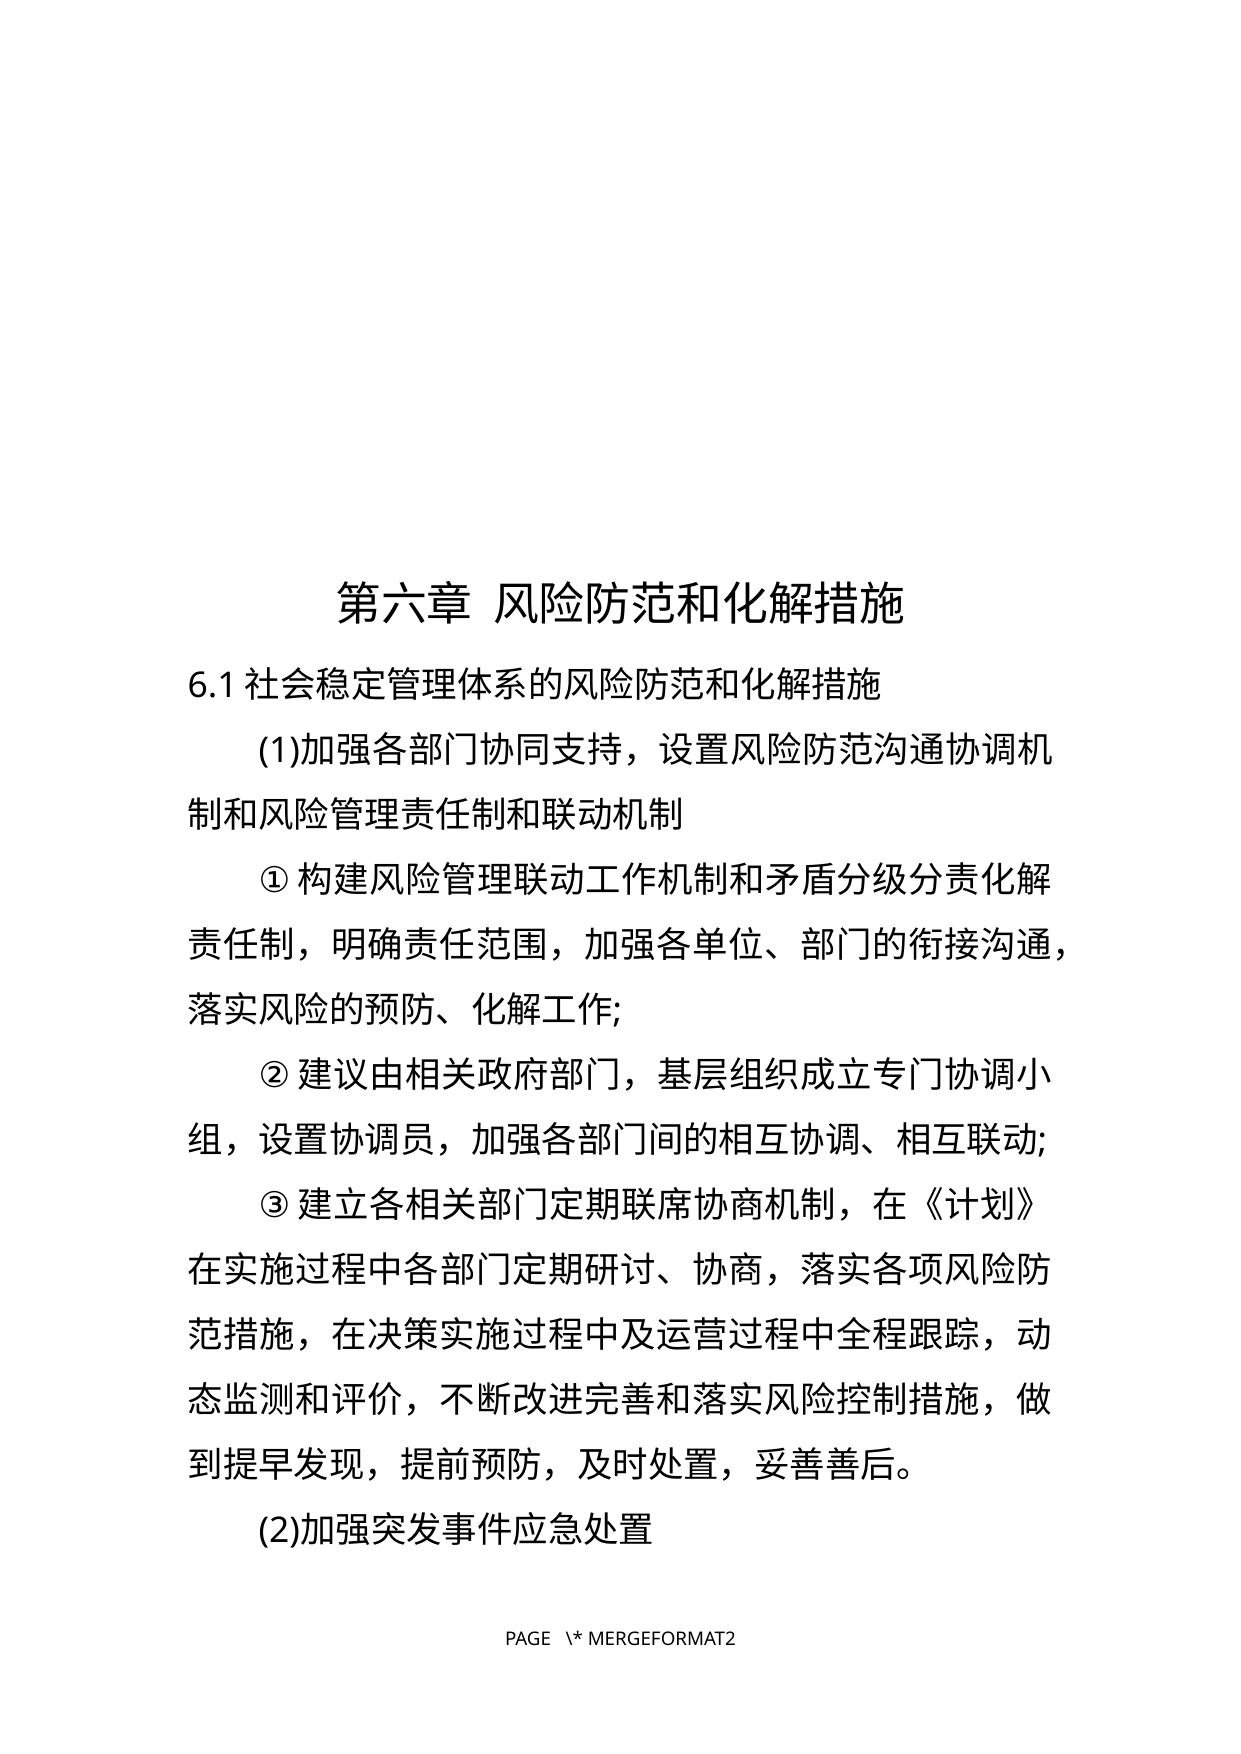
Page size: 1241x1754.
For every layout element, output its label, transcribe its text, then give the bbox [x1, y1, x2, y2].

text 6.1社会稳定管理体系的风险防范和化解措施 [187, 649, 1053, 714]
text (2)加强突发事件应急处置 [187, 1494, 1053, 1559]
text ①构建风险管理联动工作机制和矛盾分级分责化解责任制，明确责任范围，加强各单位、部门的衔接沟通，落实风险的预防、化解工作; [187, 844, 1053, 1039]
text (1)加强各部门协同支持，设置风险防范沟通协调机制和风险管理责任制和联动机制 [187, 714, 1053, 844]
text 第六章 风险防范和化解措施 [187, 552, 1053, 649]
text ②建议由相关政府部门，基层组织成立专门协调小组，设置协调员，加强各部门间的相互协调、相互联动; [187, 1039, 1053, 1169]
text ③建立各相关部门定期联席协商机制，在《计划》在实施过程中各部门定期研讨、协商，落实各项风险防范措施，在决策实施过程中及运营过程中全程跟踪，动态监测和评价，不断改进完善和落实风险控制措施，做到提早发现，提前预防，及时处置，妥善善后。 [187, 1169, 1053, 1494]
